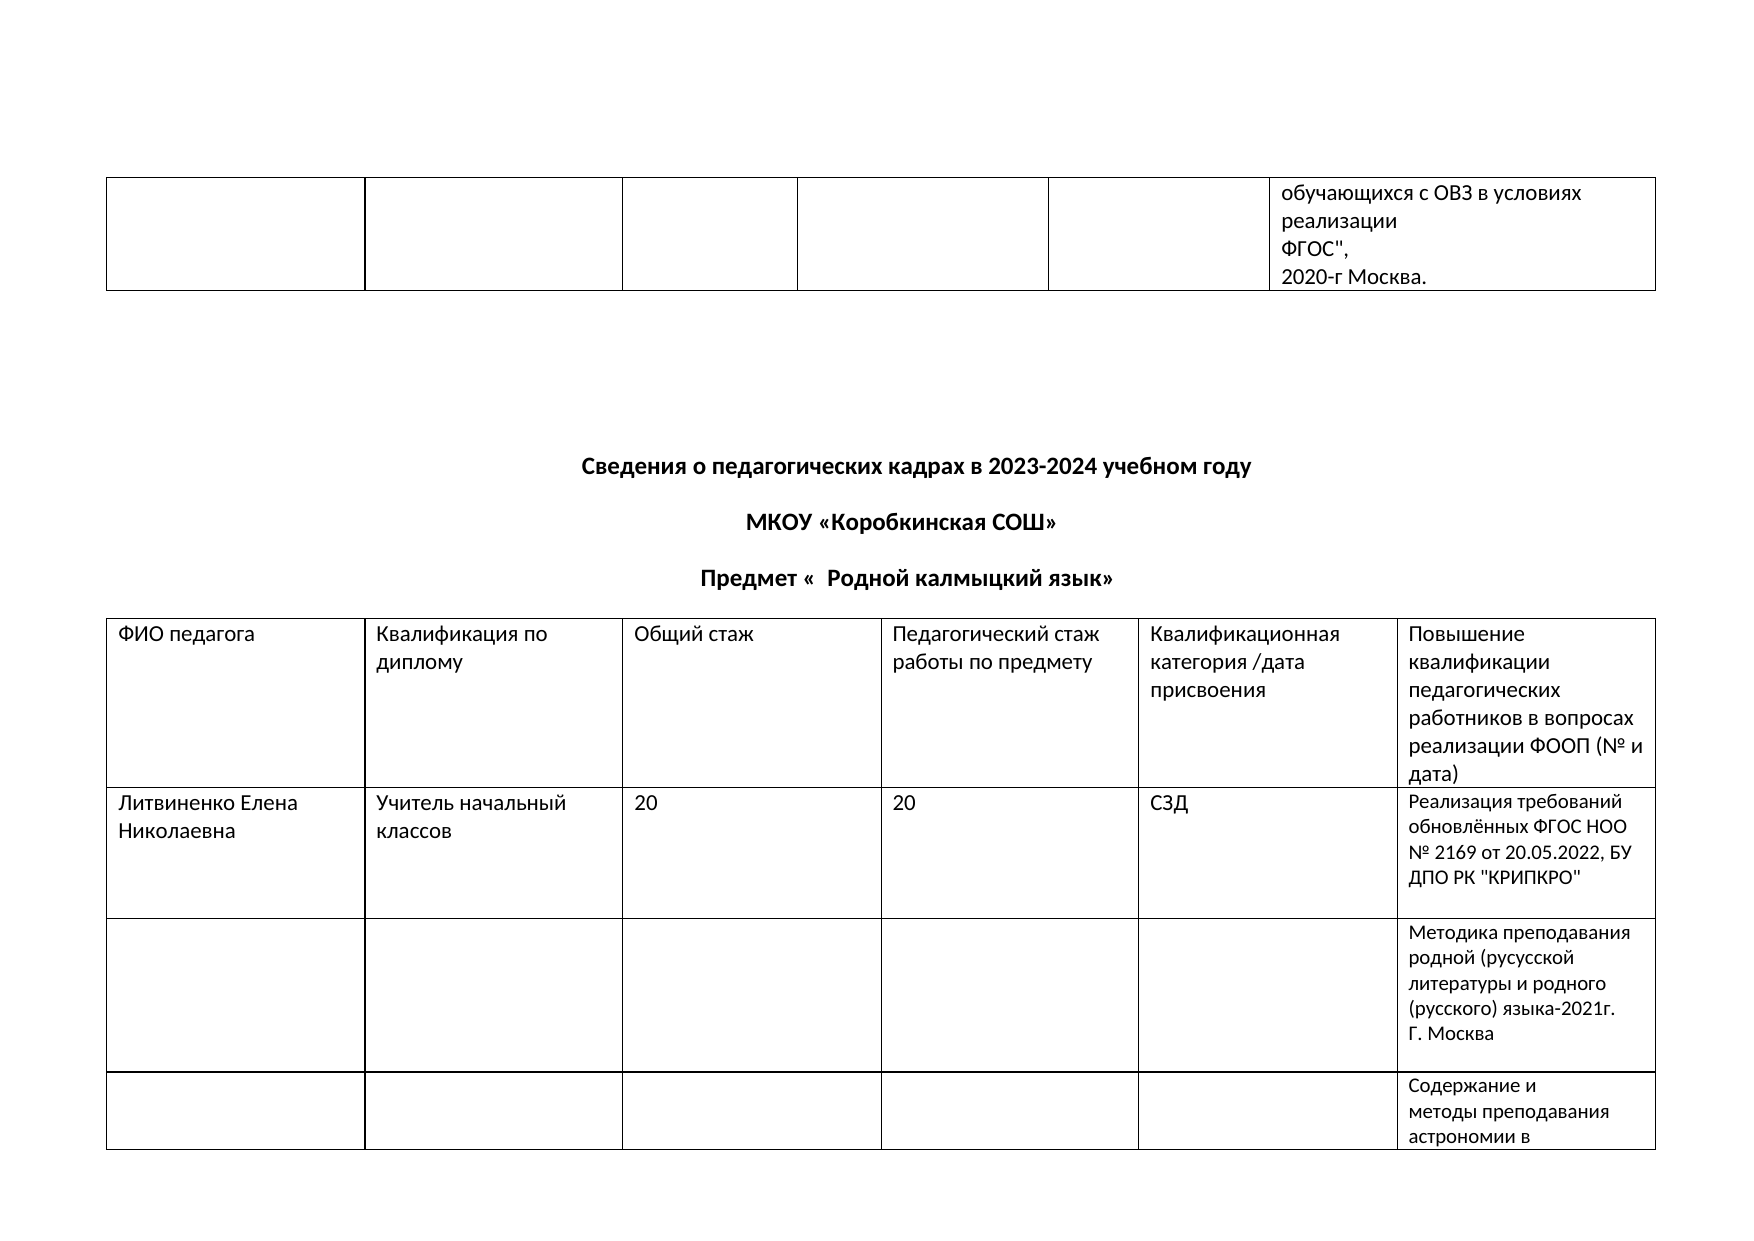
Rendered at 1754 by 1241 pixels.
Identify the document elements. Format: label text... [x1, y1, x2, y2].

table_cell [623, 919, 881, 1071]
table_cell [798, 178, 1048, 290]
table_cell [366, 178, 622, 290]
table_cell [366, 919, 622, 1071]
table_cell [1049, 178, 1269, 290]
table_cell [1139, 919, 1397, 1071]
table_cell [882, 1073, 1138, 1149]
table_cell Методика преподавания родной (русусской литературы и родного (русского) языка-2021г. Г. Москва [1398, 919, 1655, 1071]
table_header ФИО педагога [107, 619, 364, 787]
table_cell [1398, 1073, 1655, 1149]
table_cell Учитель начальный классов [366, 788, 622, 918]
table_cell Реализация требований обновлённых ФГОС НОО № 2169 от 20.05.2022, БУ ДПО РК "КРИПКРО" [1398, 788, 1655, 918]
table_header Квалификация по диплому [366, 619, 622, 787]
table_cell [1139, 1073, 1397, 1149]
text Сведения о педагогических кадрах в 2023-2024 учебном году [118, 450, 1636, 481]
table_cell [882, 919, 1138, 1071]
table_header Повышение квалификации педагогических работников в вопросах реализации ФООП (№ и дата) [1398, 619, 1655, 787]
text МКОУ «Коробкинская СОШ» [118, 506, 1636, 537]
table_cell [623, 178, 797, 290]
table_cell Литвиненко Елена Николаевна [107, 788, 364, 918]
text Предмет « Родной калмыцкий язык» [118, 562, 1636, 593]
table_cell [107, 178, 364, 290]
table_cell 20 [882, 788, 1138, 918]
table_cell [1270, 178, 1655, 290]
table_cell [366, 1073, 622, 1149]
table_header Квалификационная категория /дата присвоения [1139, 619, 1397, 787]
table_cell [107, 1073, 364, 1149]
table_cell СЗД [1139, 788, 1397, 918]
table_cell 20 [623, 788, 881, 918]
table_cell [623, 1073, 881, 1149]
table_cell [107, 919, 364, 1071]
table_header Общий стаж [623, 619, 881, 787]
table_header Педагогический стаж работы по предмету [882, 619, 1138, 787]
